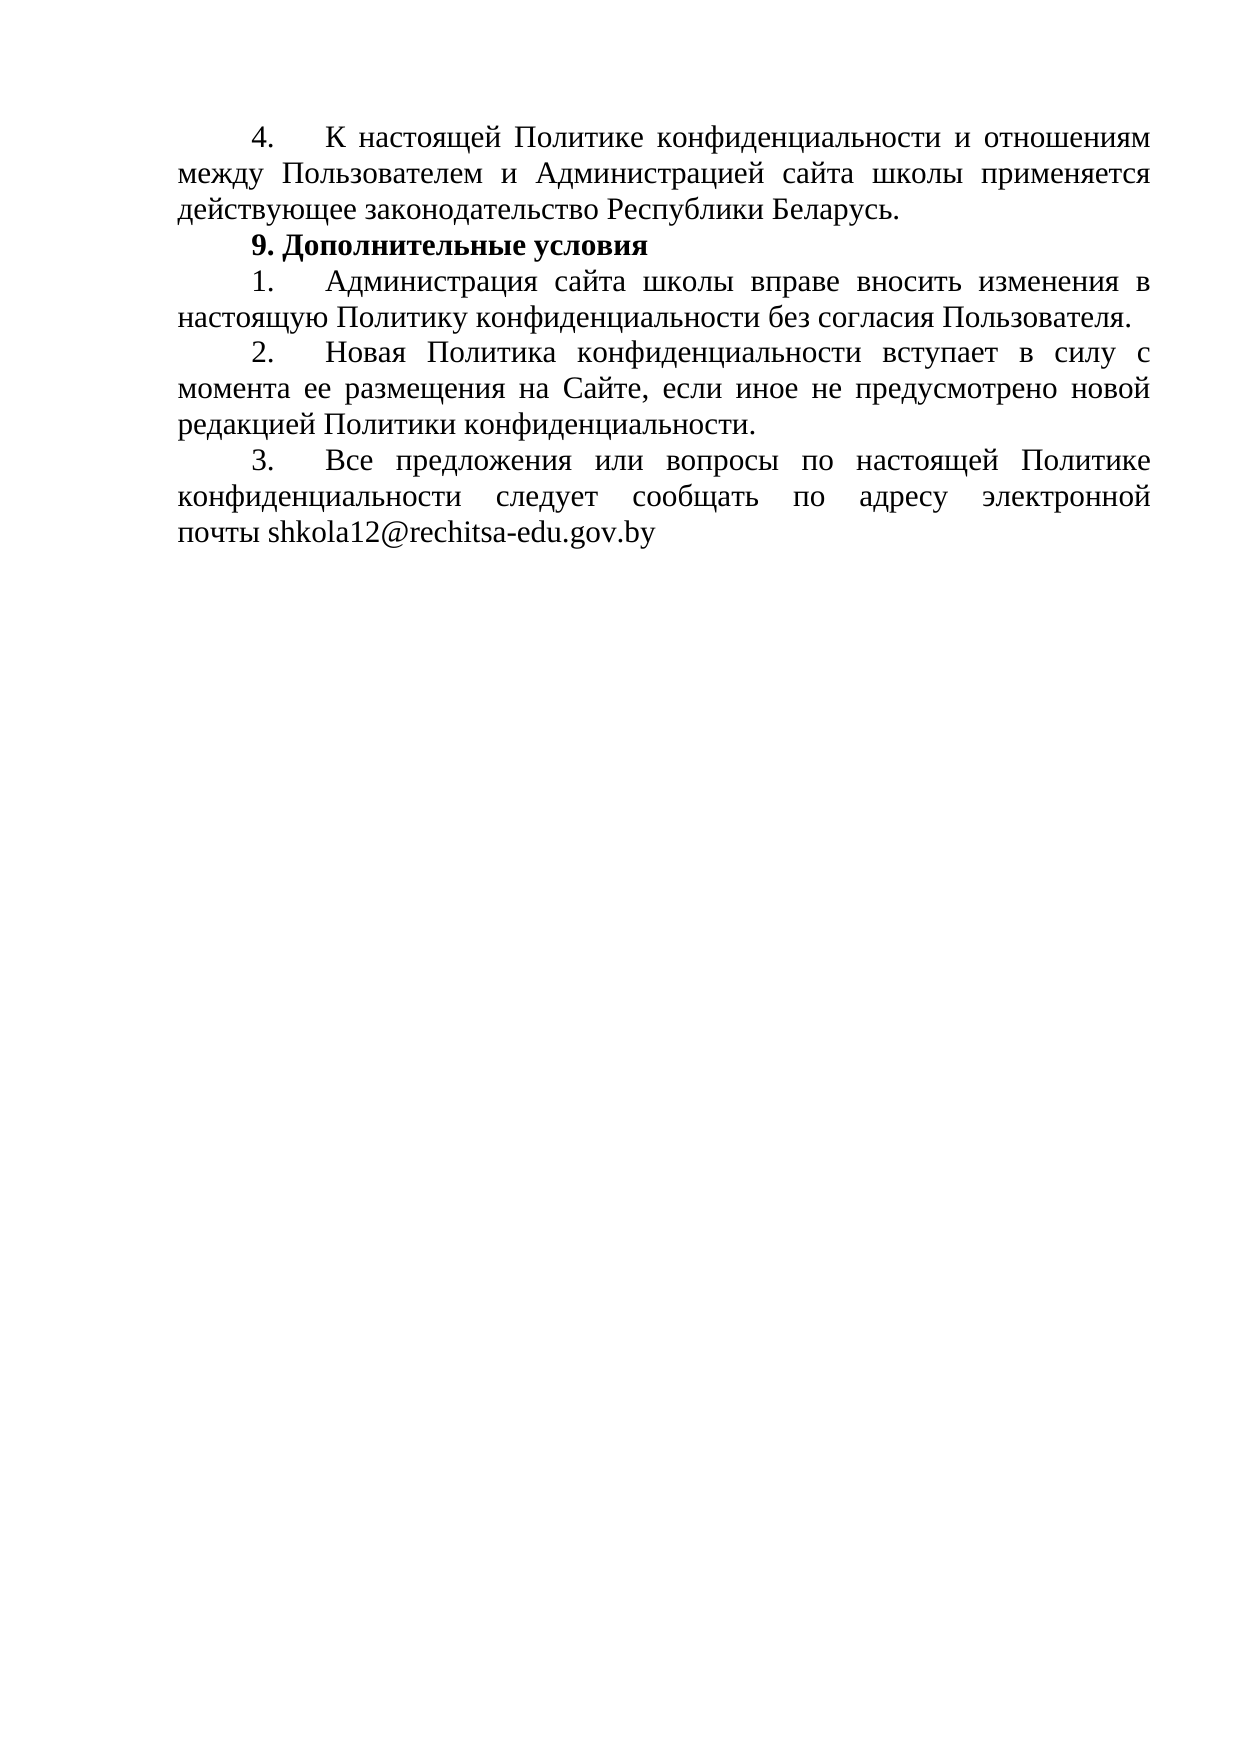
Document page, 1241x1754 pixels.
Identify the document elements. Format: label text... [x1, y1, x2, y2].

list Все предложения или вопросы по настоящей Политике конфиденциальности следует сообщать по адресу электронной почты shkola12@rechitsa-edu.gov.by [177, 442, 1152, 549]
text 9. Дополнительные условия [177, 226, 1152, 262]
list Новая Политика конфиденциальности вступает в силу с момента ее размещения на Сайте, если иное не предусмотрено новой редакцией Политики конфиденциальности. [177, 334, 1152, 442]
list Администрация сайта школы вправе вносить изменения в настоящую Политику конфиденциальности без согласия Пользователя. [177, 262, 1152, 334]
list К настоящей Политике конфиденциальности и отношениям между Пользователем и Администрацией сайта школы применяется действующее законодательство Республики Беларусь. [177, 118, 1152, 226]
